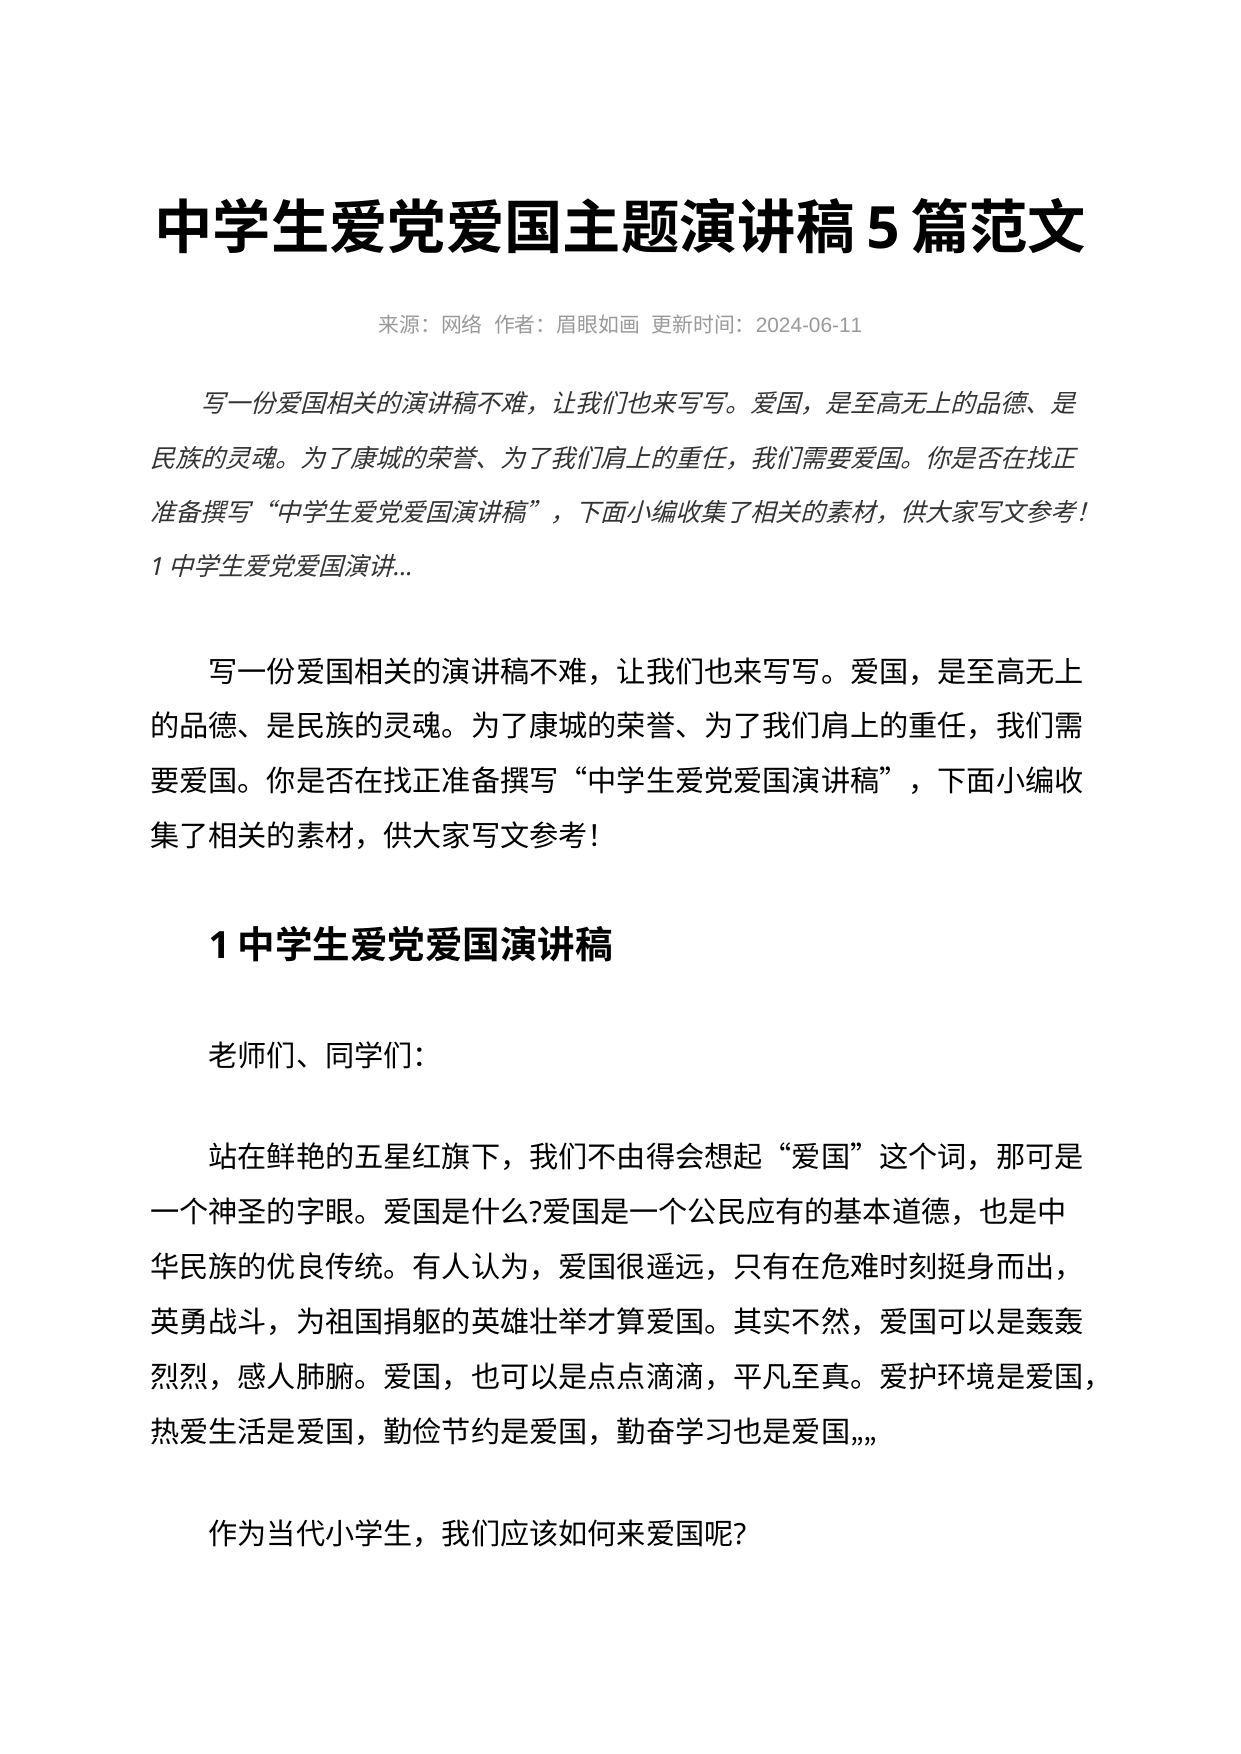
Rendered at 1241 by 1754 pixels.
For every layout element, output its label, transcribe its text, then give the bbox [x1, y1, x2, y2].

text 1中学生爱党爱国演讲稿 [150, 914, 1090, 969]
text 来源：网络 作者：眉眼如画 更新时间：2024-06-11 [150, 313, 1090, 337]
text 作为当代小学生，我们应该如何来爱国呢? [150, 1510, 1090, 1553]
text 写一份爱国相关的演讲稿不难，让我们也来写写。爱国，是至高无上的品德、是民族的灵魂。为了康城的荣誉、为了我们肩上的重任，我们需要爱国。你是否在找正准备撰写“中学生爱党爱国演讲稿”，下面小编收集了相关的素材，供大家写文参考！1中学生爱党爱国演讲... [150, 384, 1090, 583]
subtitle 中学生爱党爱国主题演讲稿5篇范文 [150, 181, 1090, 266]
text 写一份爱国相关的演讲稿不难，让我们也来写写。爱国，是至高无上的品德、是民族的灵魂。为了康城的荣誉、为了我们肩上的重任，我们需要爱国。你是否在找正准备撰写“中学生爱党爱国演讲稿”，下面小编收集了相关的素材，供大家写文参考！ [150, 648, 1090, 855]
text 站在鲜艳的五星红旗下，我们不由得会想起“爱国”这个词，那可是一个神圣的字眼。爱国是什么?爱国是一个公民应有的基本道德，也是中华民族的优良传统。有人认为，爱国很遥远，只有在危难时刻挺身而出，英勇战斗，为祖国捐躯的英雄壮举才算爱国。其实不然，爱国可以是轰轰烈烈，感人肺腑。爱国，也可以是点点滴滴，平凡至真。爱护环境是爱国，热爱生活是爱国，勤俭节约是爱国，勤奋学习也是爱国„„ [150, 1134, 1090, 1451]
text 老师们、同学们： [150, 1032, 1090, 1074]
